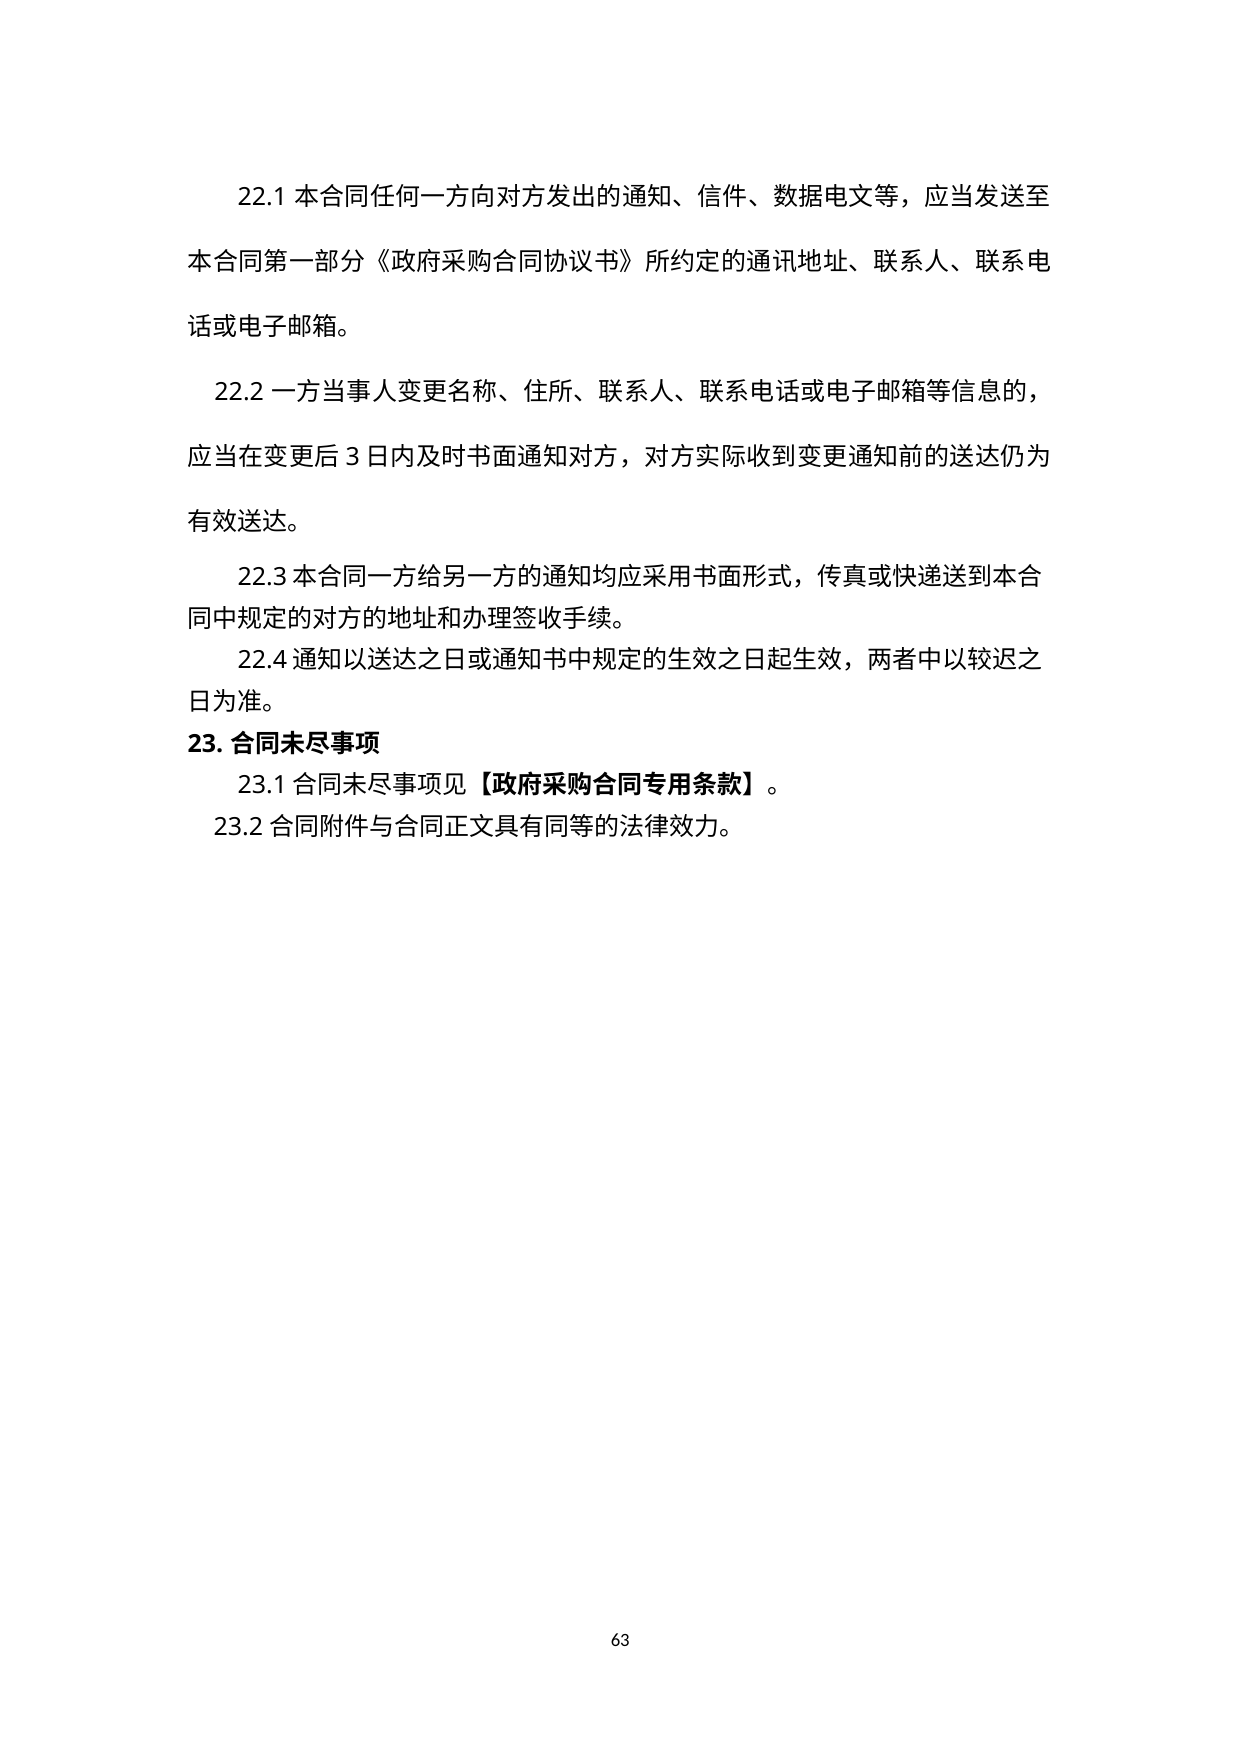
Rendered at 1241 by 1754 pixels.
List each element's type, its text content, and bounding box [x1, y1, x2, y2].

text 22.4通知以送达之日或通知书中规定的生效之日起生效，两者中以较迟之日为准。 [187, 635, 1053, 719]
list 合同未尽事项 [187, 719, 1053, 760]
text 23.2 合同附件与合同正文具有同等的法律效力。 [187, 802, 1053, 844]
text 22.2 一方当事人变更名称、住所、联系人、联系电话或电子邮箱等信息的，应当在变更后3日内及时书面通知对方，对方实际收到变更通知前的送达仍为有效送达。 [187, 357, 1053, 552]
text 22.3本合同一方给另一方的通知均应采用书面形式，传真或快递送到本合同中规定的对方的地址和办理签收手续。 [187, 552, 1053, 635]
text 22.1 本合同任何一方向对方发出的通知、信件、数据电文等，应当发送至本合同第一部分《政府采购合同协议书》所约定的通讯地址、联系人、联系电话或电子邮箱。 [187, 162, 1053, 357]
text 23.1合同未尽事项见【政府采购合同专用条款】。 [187, 760, 1053, 802]
